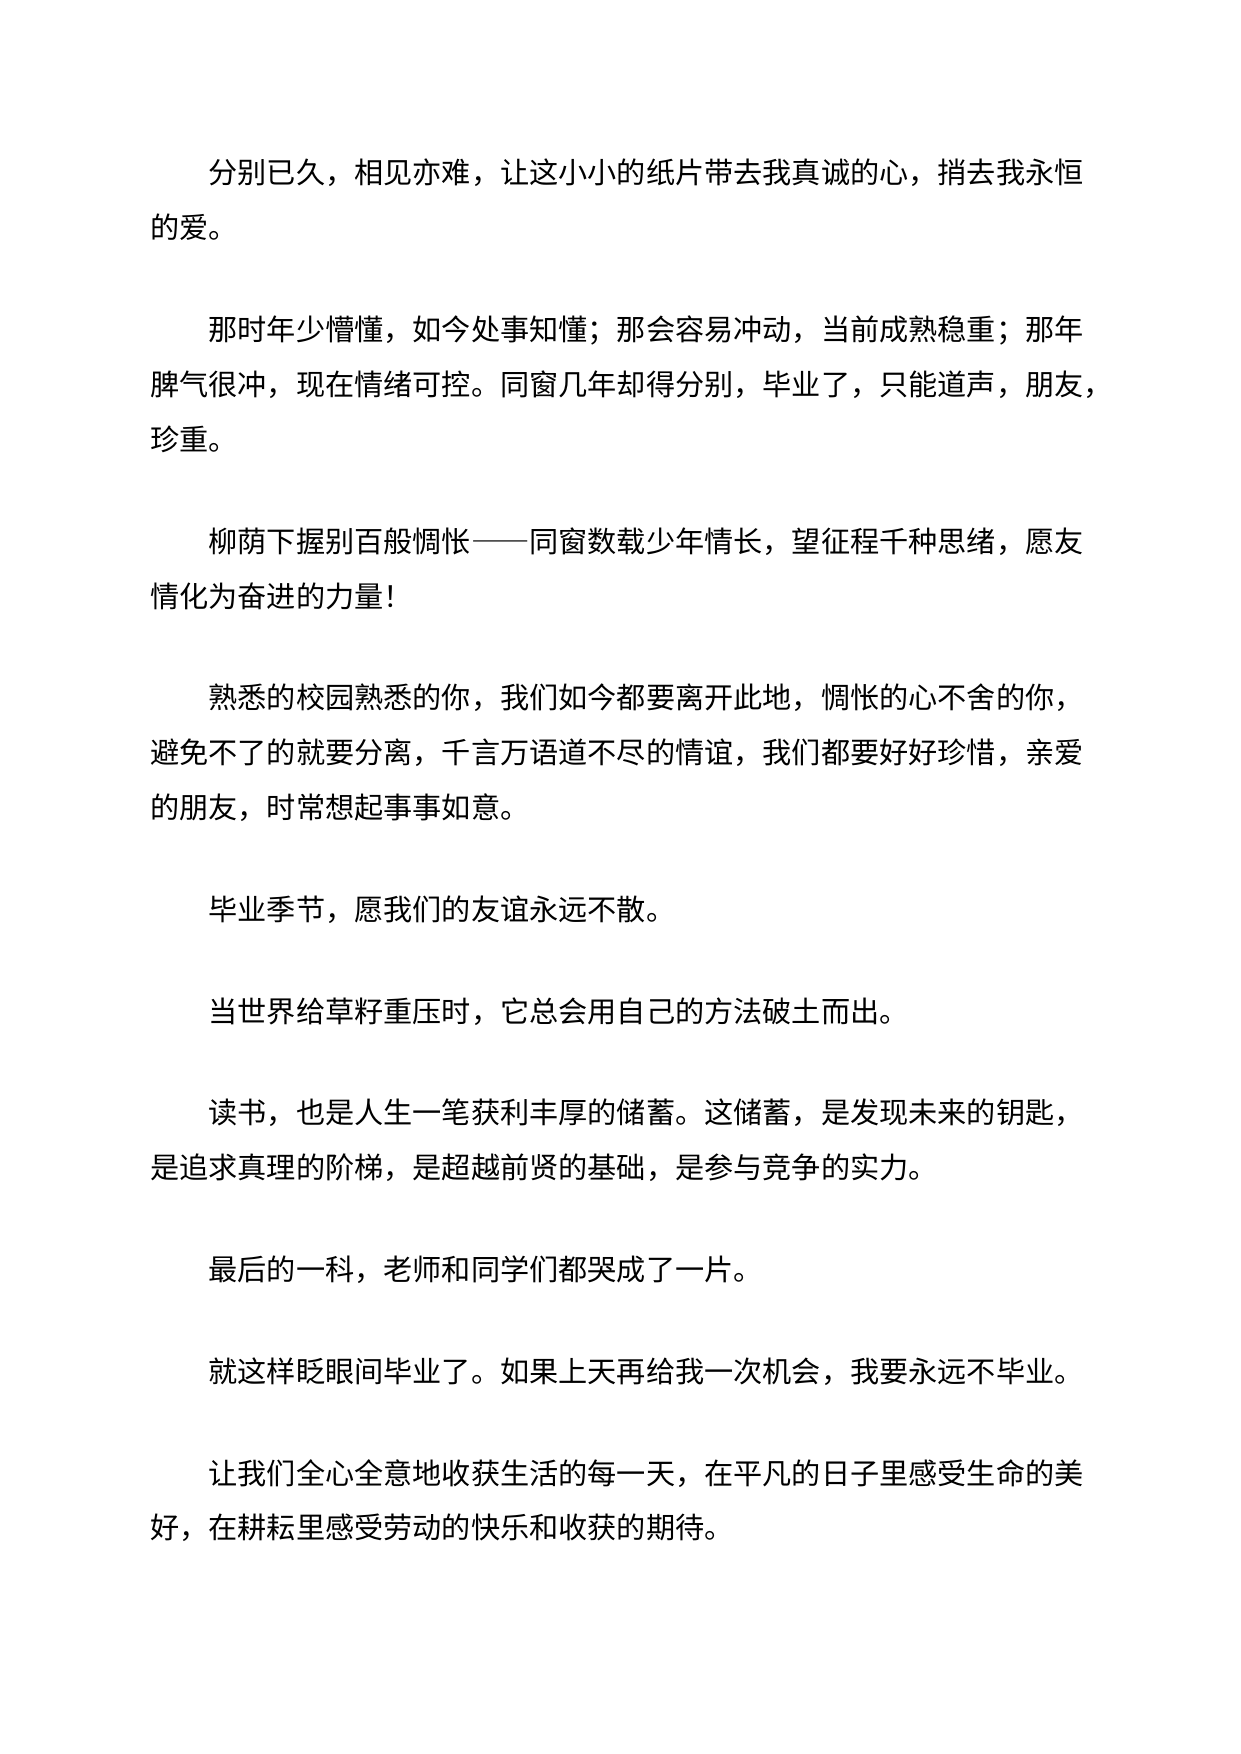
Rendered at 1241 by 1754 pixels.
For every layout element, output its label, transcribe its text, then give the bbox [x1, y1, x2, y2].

text 让我们全心全意地收获生活的每一天，在平凡的日子里感受生命的美好，在耕耘里感受劳动的快乐和收获的期待。 [150, 1450, 1090, 1547]
text 分别已久，相见亦难，让这小小的纸片带去我真诚的心，捎去我永恒的爱。 [150, 150, 1090, 247]
text 那时年少懵懂，如今处事知懂；那会容易冲动，当前成熟稳重；那年脾气很冲，现在情绪可控。同窗几年却得分别，毕业了，只能道声，朋友，珍重。 [150, 307, 1090, 459]
text 读书，也是人生一笔获利丰厚的储蓄。这储蓄，是发现未来的钥匙，是追求真理的阶梯，是超越前贤的基础，是参与竞争的实力。 [150, 1090, 1090, 1187]
text 就这样眨眼间毕业了。如果上天再给我一次机会，我要永远不毕业。 [150, 1348, 1090, 1391]
text 最后的一科，老师和同学们都哭成了一片。 [150, 1247, 1090, 1289]
text 熟悉的校园熟悉的你，我们如今都要离开此地，惆怅的心不舍的你，避免不了的就要分离，千言万语道不尽的情谊，我们都要好好珍惜，亲爱的朋友，时常想起事事如意。 [150, 675, 1090, 827]
text 毕业季节，愿我们的友谊永远不散。 [150, 886, 1090, 929]
text 当世界给草籽重压时，它总会用自己的方法破土而出。 [150, 988, 1090, 1031]
text 柳荫下握别百般惆怅――同窗数载少年情长，望征程千种思绪，愿友情化为奋进的力量！ [150, 518, 1090, 615]
